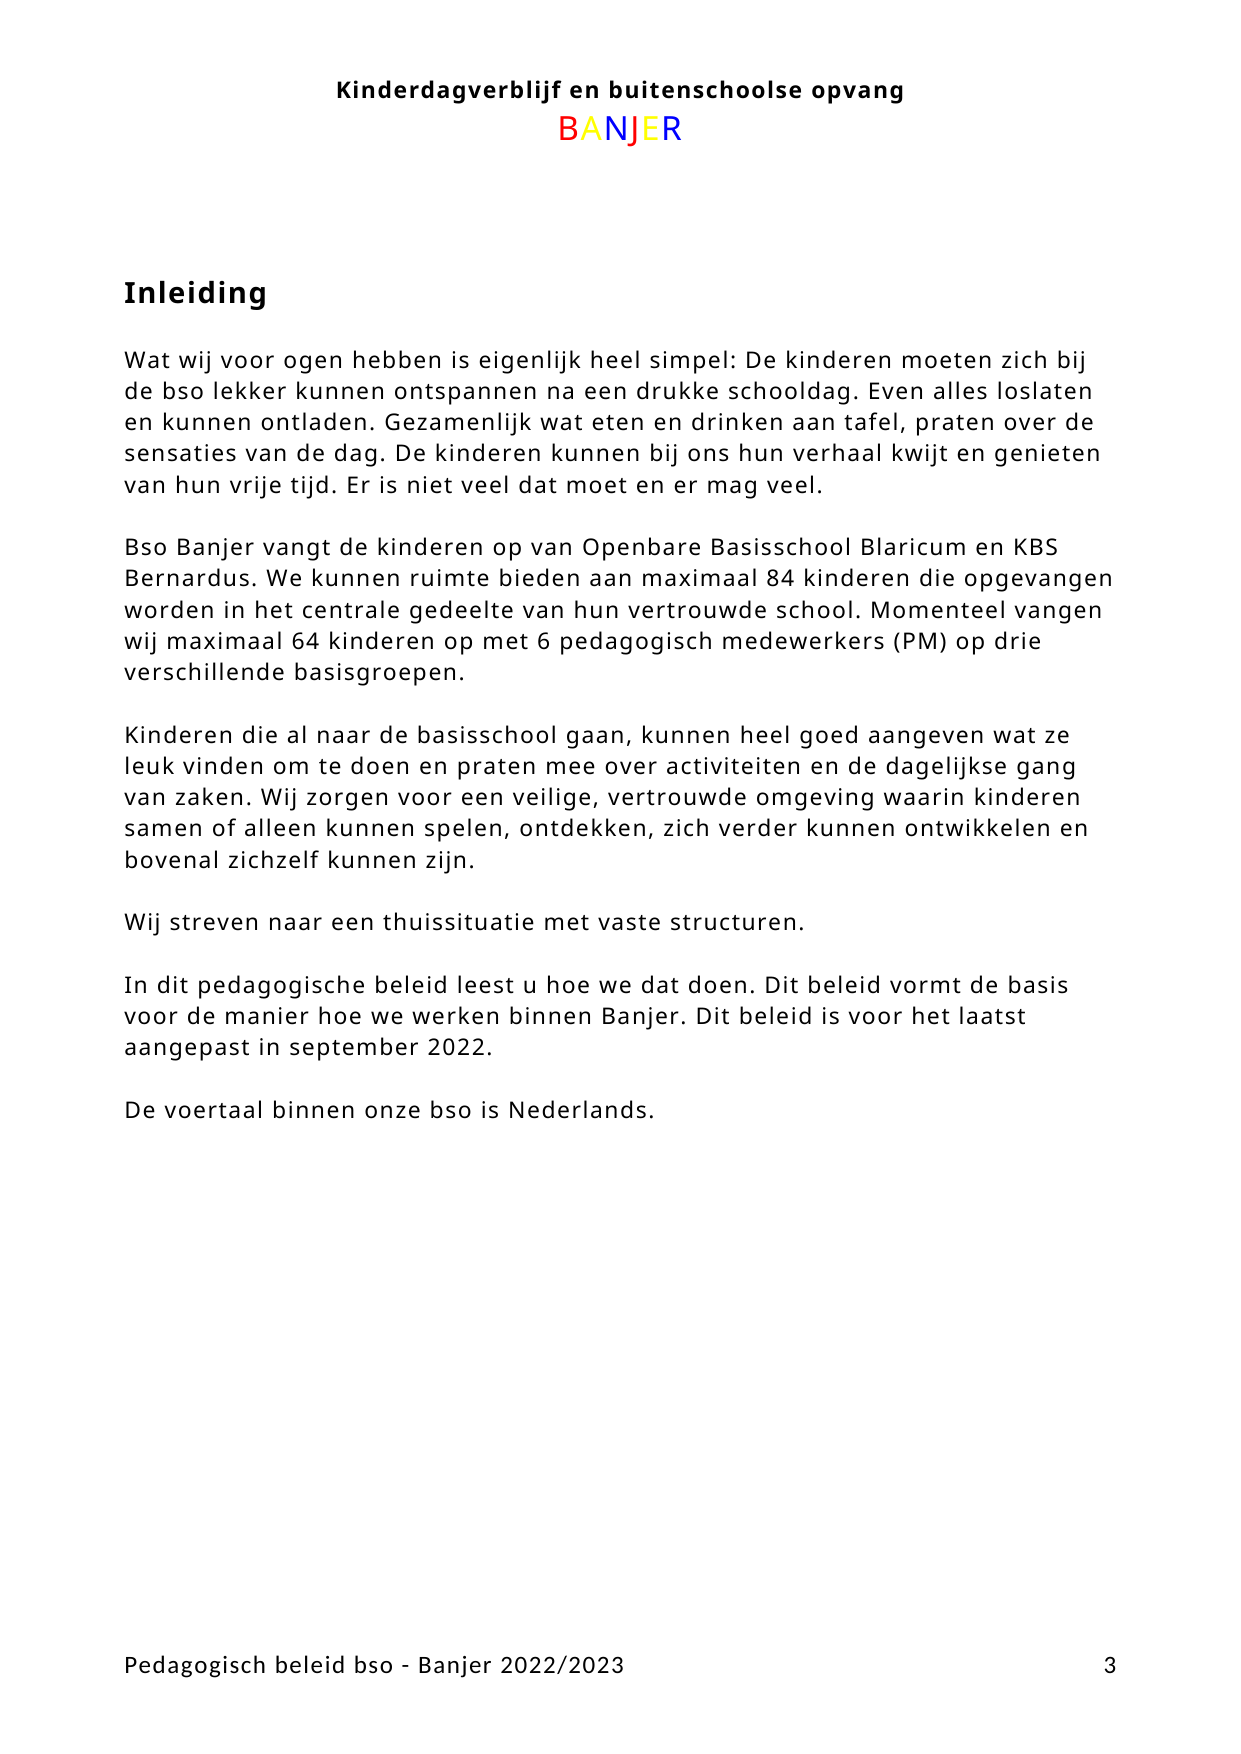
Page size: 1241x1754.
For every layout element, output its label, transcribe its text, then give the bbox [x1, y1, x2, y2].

text De voertaal binnen onze bso is Nederlands. [124, 1093, 1116, 1125]
text Bso Banjer vangt de kinderen op van Openbare Basisschool Blaricum en KBS Bernardus. We kunnen ruimte bieden aan maximaal 84 kinderen die opgevangen worden in het centrale gedeelte van hun vertrouwde school. Momenteel vangen wij maximaal 64 kinderen op met 6 pedagogisch medewerkers (PM) op drie verschillende basisgroepen. [124, 531, 1116, 687]
text In dit pedagogische beleid leest u hoe we dat doen. Dit beleid vormt de basis voor de manier hoe we werken binnen Banjer. Dit beleid is voor het laatst aangepast in september 2022. [124, 968, 1116, 1062]
text Wat wij voor ogen hebben is eigenlijk heel simpel: De kinderen moeten zich bij de bso lekker kunnen ontspannen na een drukke schooldag. Even alles loslaten en kunnen ontladen. Gezamenlijk wat eten en drinken aan tafel, praten over de sensaties van de dag. De kinderen kunnen bij ons hun verhaal kwijt en genieten van hun vrije tijd. Er is niet veel dat moet en er mag veel. [124, 343, 1116, 500]
text Inleiding [124, 273, 1116, 312]
text Kinderen die al naar de basisschool gaan, kunnen heel goed aangeven wat ze leuk vinden om te doen en praten mee over activiteiten en de dagelijkse gang van zaken. Wij zorgen voor een veilige, vertrouwde omgeving waarin kinderen samen of alleen kunnen spelen, ontdekken, zich verder kunnen ontwikkelen en bovenal zichzelf kunnen zijn. Wij streven naar een thuissituatie met vaste structuren. [124, 718, 1116, 937]
